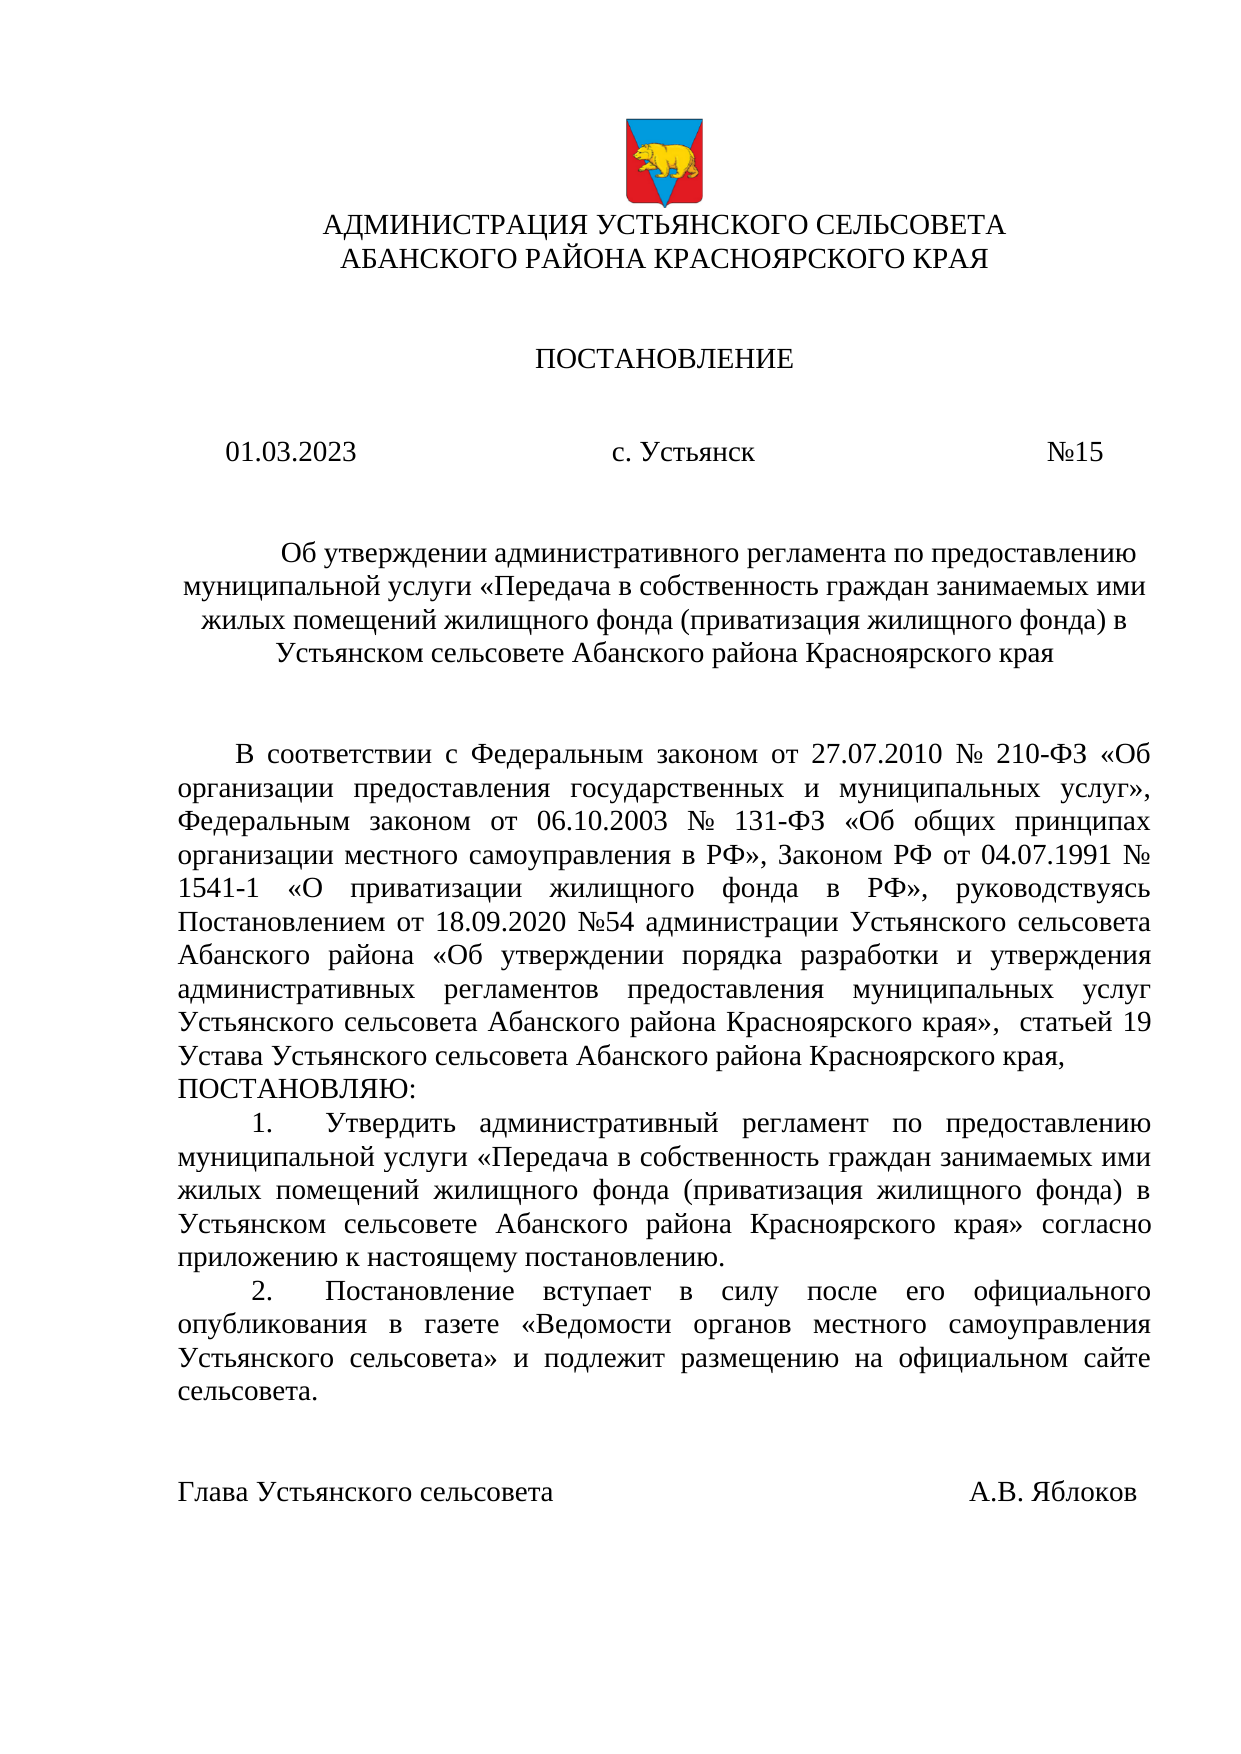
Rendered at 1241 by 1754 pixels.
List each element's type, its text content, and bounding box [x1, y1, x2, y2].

text ПОСТАНОВЛЯЮ: [177, 1072, 1152, 1105]
picture [626, 118, 703, 208]
text Глава Устьянского сельсовета А.В. Яблоков [177, 1474, 1152, 1508]
text 2. Постановление вступает в силу после его официального опубликования в газете «Ведомости органов местного самоуправления Устьянского сельсовета» и подлежит размещению на официальном сайте сельсовета. [177, 1273, 1152, 1407]
text 01.03.2023 с. Устьянск №15 [177, 434, 1152, 468]
text Об утверждении административного регламента по предоставлению муниципальной услуги «Передача в собственность граждан занимаемых ими жилых помещений жилищного фонда (приватизация жилищного фонда) в Устьянском сельсовете Абанского района Красноярского края [177, 535, 1152, 669]
text 1. Утвердить административный регламент по предоставлению муниципальной услуги «Передача в собственность граждан занимаемых ими жилых помещений жилищного фонда (приватизация жилищного фонда) в Устьянском сельсовете Абанского района Красноярского края» согласно приложению к настоящему постановлению. [177, 1206, 1152, 1273]
text В соответствии с Федеральным законом от 27.07.2010 № 210-ФЗ «Об организации предоставления государственных и муниципальных услуг», Федеральным законом от 06.10.2003 № 131-ФЗ «Об общих принципах организации местного самоуправления в РФ», Законом РФ от 04.07.1991 № 1541-1 «О приватизации жилищного фонда в РФ», руководствуясь Постановлением от 18.09.2020 №54 администрации Устьянского сельсовета Абанского района «Об утверждении порядка разработки и утверждения административных регламентов предоставления муниципальных услуг Устьянского сельсовета Абанского района Красноярского края», статьей 19 Устава Устьянского сельсовета Абанского района Красноярского края, [177, 736, 1152, 1072]
text ПОСТАНОВЛЕНИЕ [177, 341, 1152, 375]
text 1. Утвердить административный регламент по предоставлению муниципальной услуги «Передача в собственность граждан занимаемых ими жилых помещений жилищного фонда (приватизация жилищного фонда) в Устьянском сельсовете Абанского района Красноярского края» согласно приложению к настоящему постановлению. [177, 1105, 1152, 1172]
text АБАНСКОГО РАЙОНА КРАСНОЯРСКОГО КРАЯ [177, 241, 1152, 274]
text АДМИНИСТРАЦИЯ УСТЬЯНСКОГО СЕЛЬСОВЕТА [177, 207, 1152, 241]
